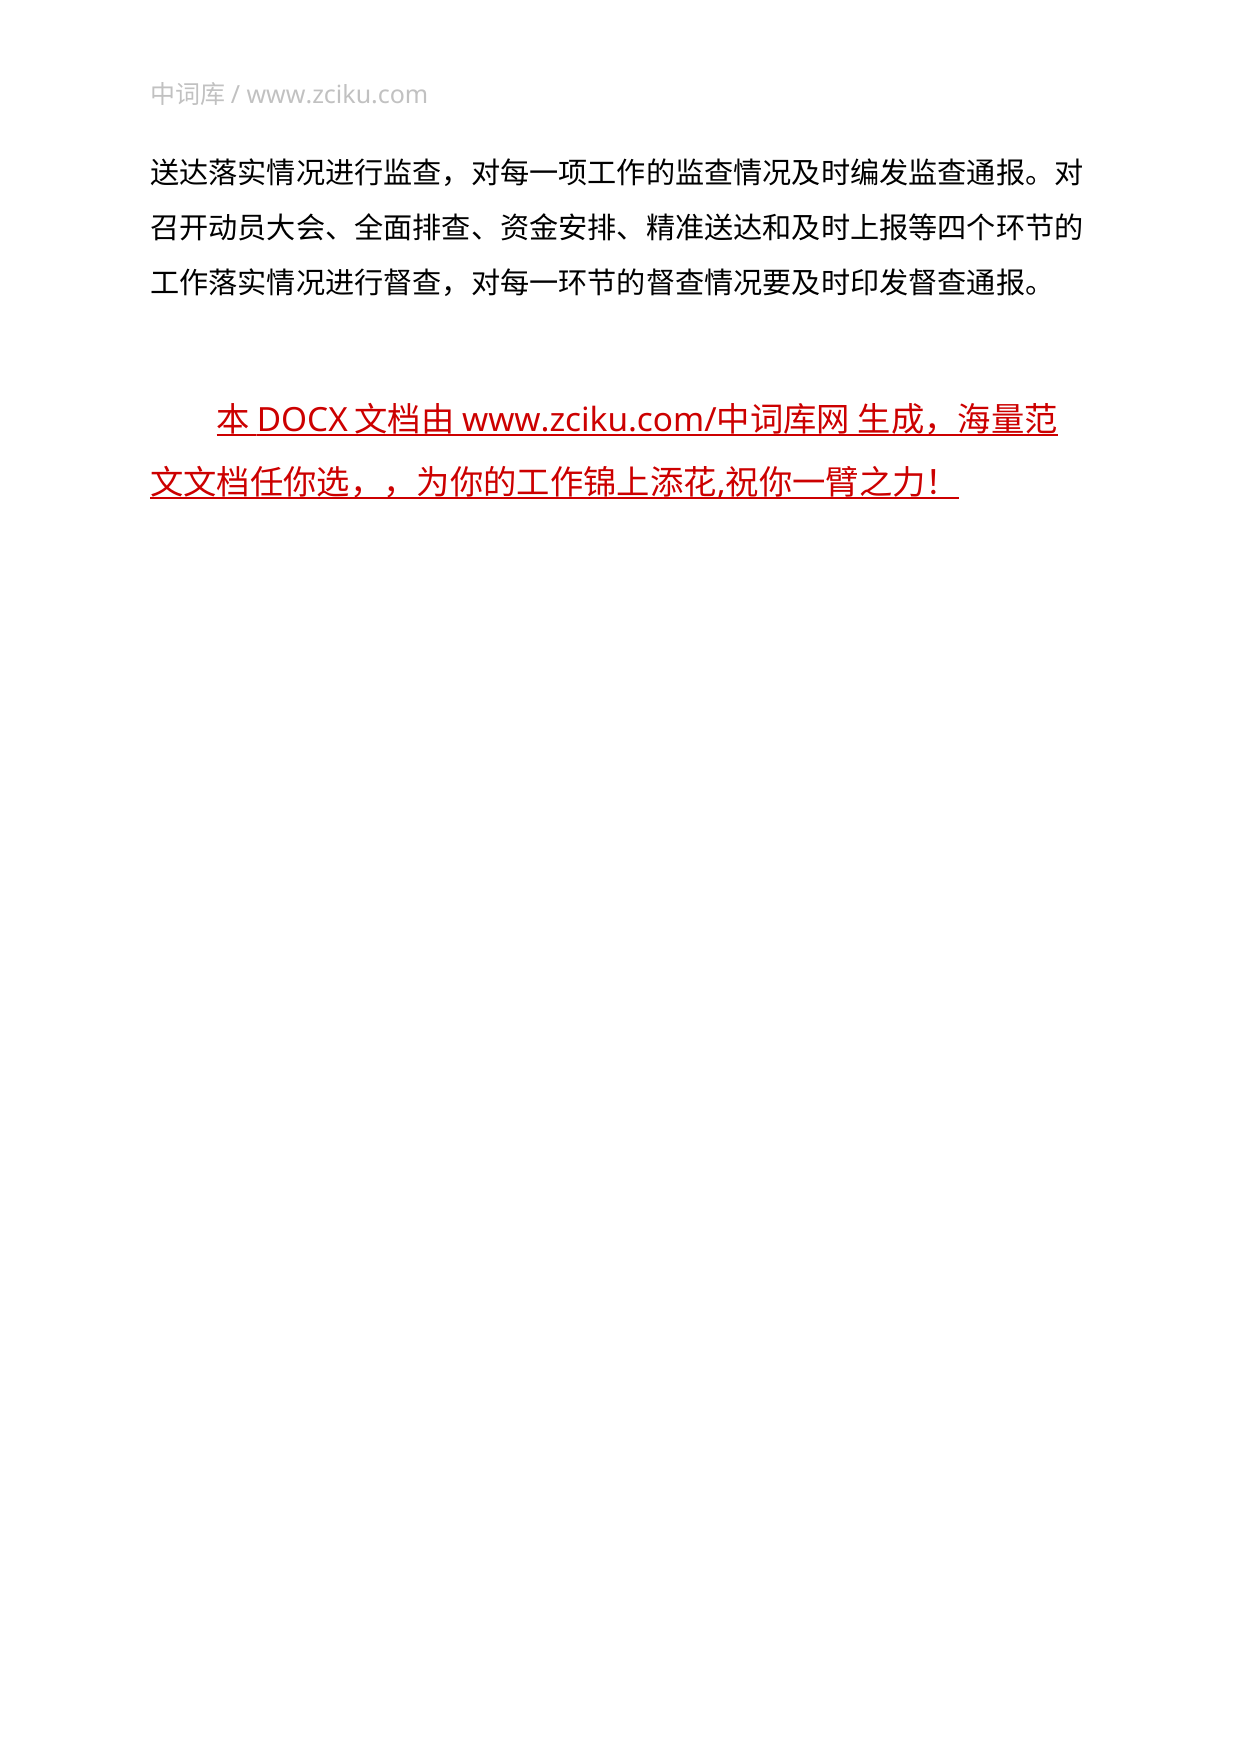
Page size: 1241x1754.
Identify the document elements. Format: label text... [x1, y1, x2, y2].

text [150, 150, 1090, 302]
text 本DOCX文档由 www.zciku.com/中词库网 生成，海量范文文档任你选，，为你的工作锦上添花,祝你一臂之力！ [150, 393, 1090, 504]
